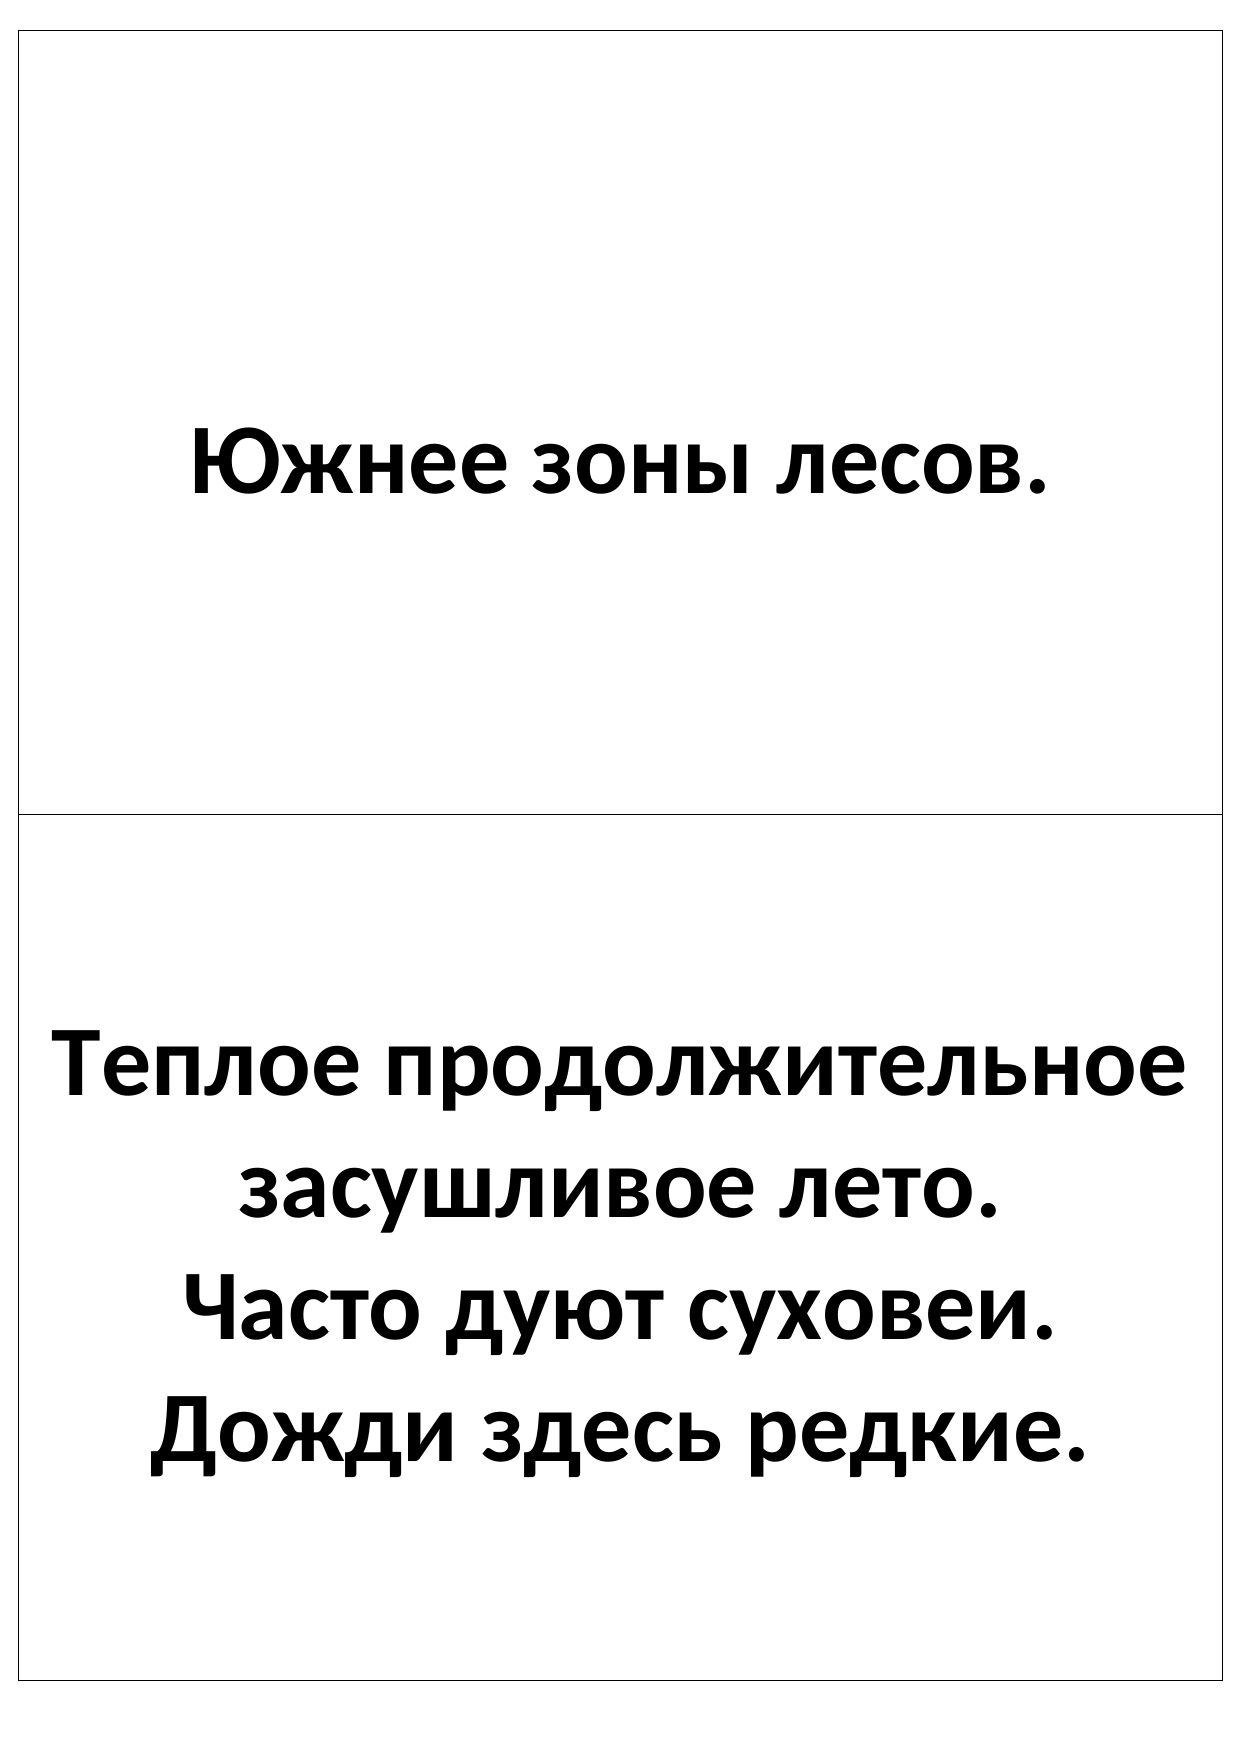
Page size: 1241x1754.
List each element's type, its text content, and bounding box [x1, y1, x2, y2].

table_header Южнее зоны лесов. [19, 31, 1222, 814]
table_cell Теплое продолжительное засушливое лето. Часто дуют суховеи. Дожди здесь редкие. [19, 815, 1222, 1680]
